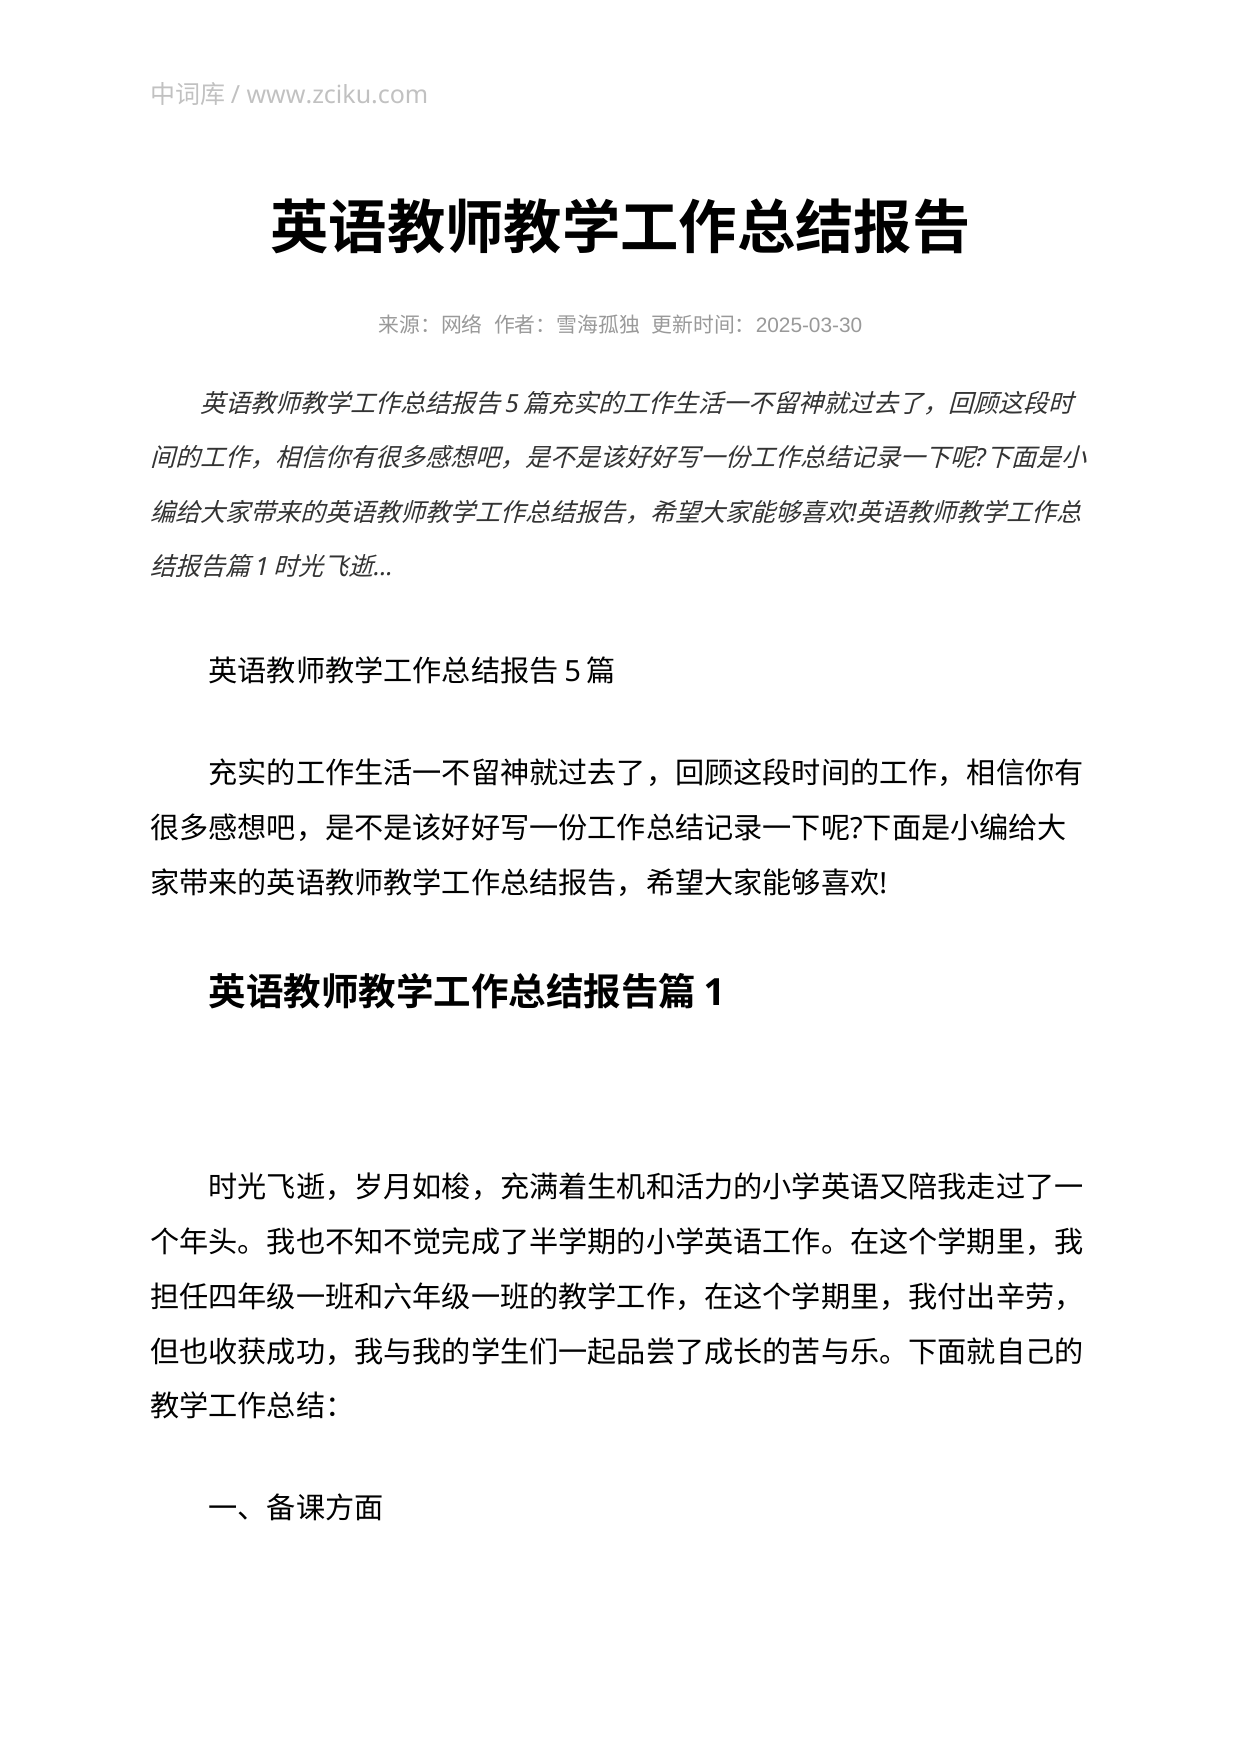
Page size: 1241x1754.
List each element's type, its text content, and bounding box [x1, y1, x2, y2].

subtitle 英语教师教学工作总结报告 [150, 181, 1090, 266]
text 充实的工作生活一不留神就过去了，回顾这段时间的工作，相信你有很多感想吧，是不是该好好写一份工作总结记录一下呢?下面是小编给大家带来的英语教师教学工作总结报告，希望大家能够喜欢! [150, 750, 1090, 902]
text 一、备课方面 [150, 1485, 1090, 1527]
text 来源：网络 作者：雪海孤独 更新时间：2025-03-30 [150, 313, 1090, 337]
text 英语教师教学工作总结报告篇1 [150, 962, 1090, 1016]
text 时光飞逝，岁月如梭，充满着生机和活力的小学英语又陪我走过了一个年头。我也不知不觉完成了半学期的小学英语工作。在这个学期里，我担任四年级一班和六年级一班的教学工作，在这个学期里，我付出辛劳，但也收获成功，我与我的学生们一起品尝了成长的苦与乐。下面就自己的教学工作总结： [150, 1163, 1090, 1425]
text 英语教师教学工作总结报告5篇充实的工作生活一不留神就过去了，回顾这段时间的工作，相信你有很多感想吧，是不是该好好写一份工作总结记录一下呢?下面是小编给大家带来的英语教师教学工作总结报告，希望大家能够喜欢!英语教师教学工作总结报告篇1时光飞逝... [150, 383, 1090, 583]
text 英语教师教学工作总结报告5篇 [150, 648, 1090, 690]
